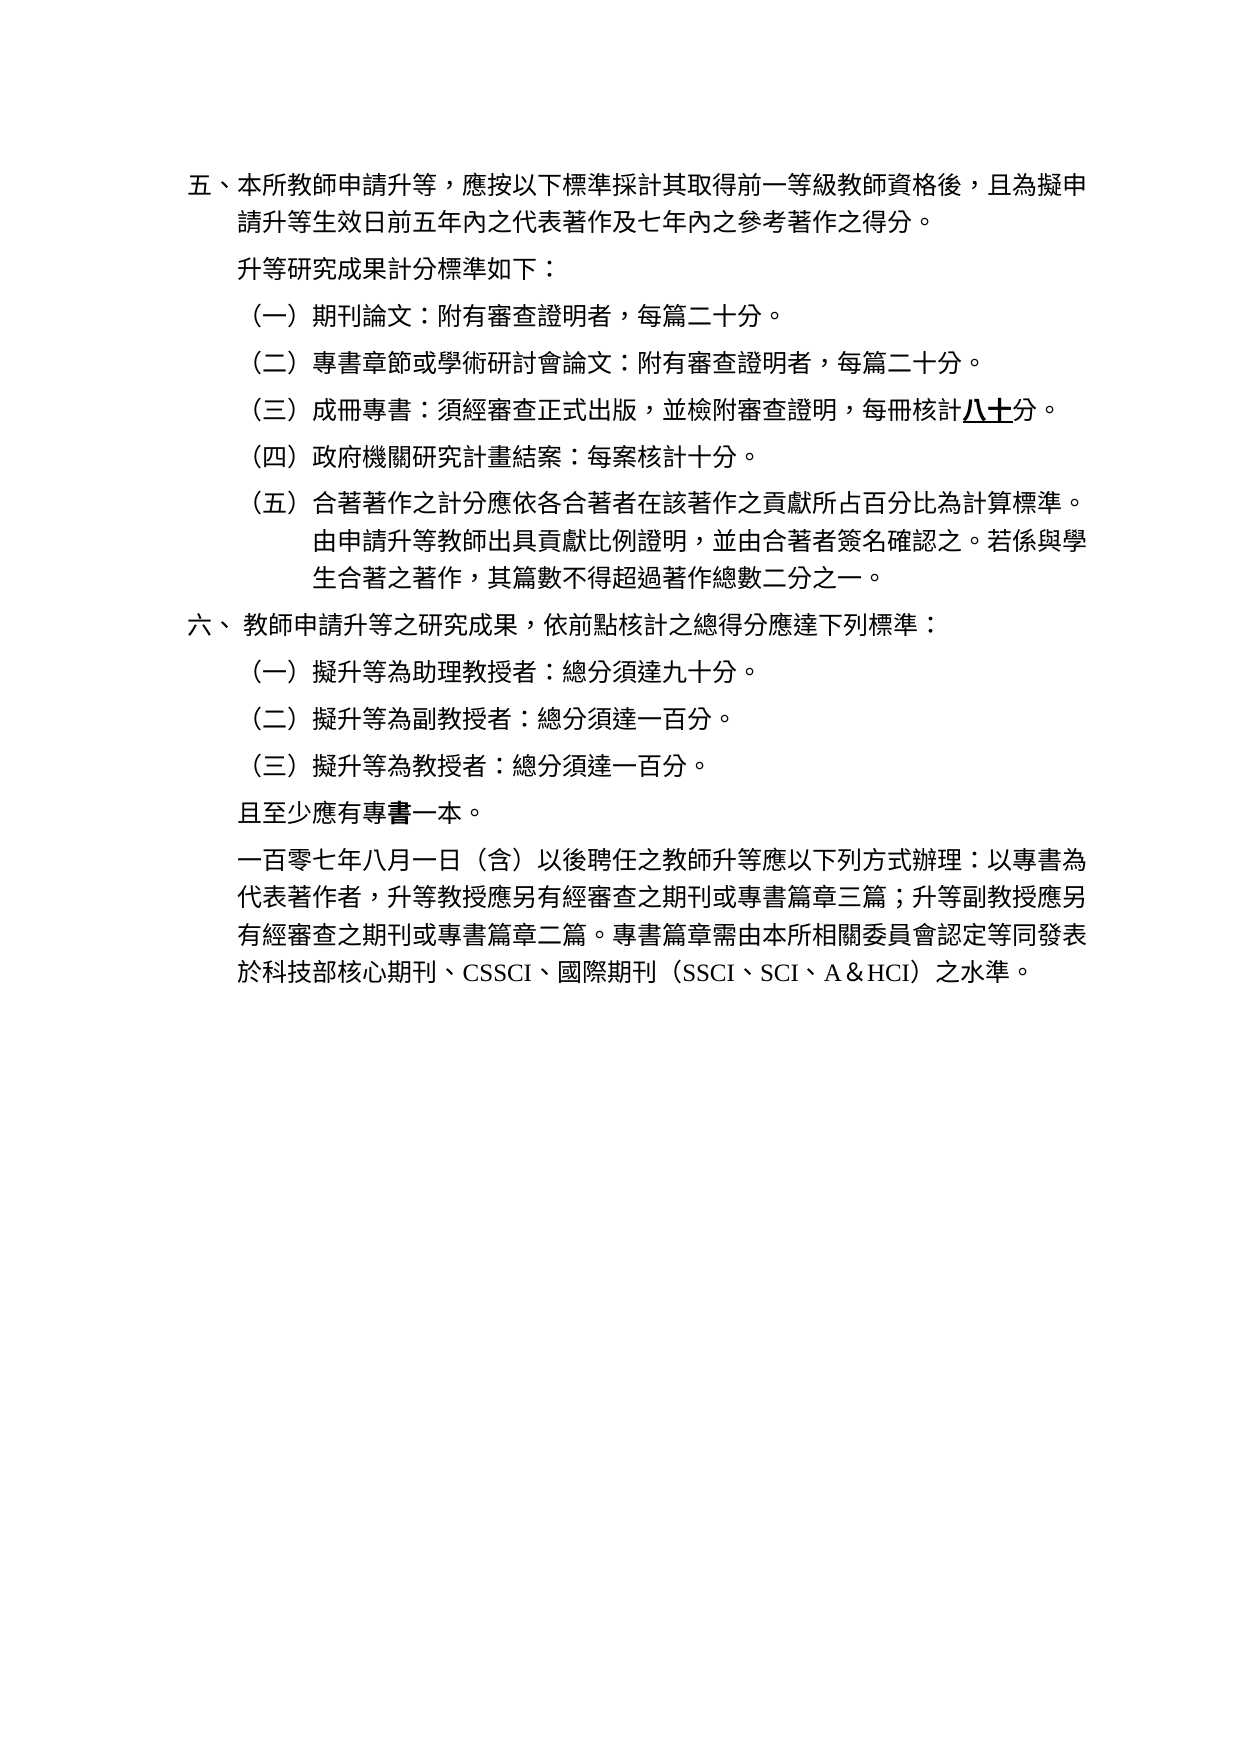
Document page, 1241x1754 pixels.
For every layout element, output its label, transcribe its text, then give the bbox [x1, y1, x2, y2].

list 一百零七年八月一日（含）以後聘任之教師升等應以下列方式辦理：以專書為代表著作者，升等教授應另有經審查之期刊或專書篇章三篇；升等副教授應另有經審查之期刊或專書篇章二篇。專書篇章需由本所相關委員會認定等同發表於科技部核心期刊、CSSCI、國際期刊（SSCI、SCI、A＆HCI）之水準。 [237, 839, 1087, 989]
list 五、本所教師申請升等，應按以下標準採計其取得前一等級教師資格後，且為擬申請升等生效日前五年內之代表著作及七年內之參考著作之得分。 [187, 164, 1087, 239]
list （四）政府機關研究計畫結案：每案核計十分。 [237, 436, 1087, 474]
list 六、 教師申請升等之研究成果，依前點核計之總得分應達下列標準： [187, 605, 1087, 643]
list 且至少應有專書一本。 [237, 793, 1087, 830]
list （一）期刊論文：附有審查證明者，每篇二十分。 [237, 296, 1087, 333]
list （一）擬升等為助理教授者：總分須達九十分。 [237, 652, 1087, 689]
list 升等研究成果計分標準如下： [237, 249, 1087, 286]
list （二）專書章節或學術研討會論文：附有審查證明者，每篇二十分。 [237, 343, 1087, 380]
list （三）擬升等為教授者：總分須達一百分。 [237, 746, 1087, 783]
text （五）合著著作之計分應依各合著者在該著作之貢獻所占百分比為計算標準。由申請升等教師出具貢獻比例證明，並由合著者簽名確認之。若係與學生合著之著作，其篇數不得超過著作總數二分之一。 [237, 483, 1087, 596]
list （二）擬升等為副教授者：總分須達一百分。 [237, 699, 1087, 736]
list （三）成冊專書：須經審查正式出版，並檢附審查證明，每冊核計八十分。 [237, 389, 1087, 427]
